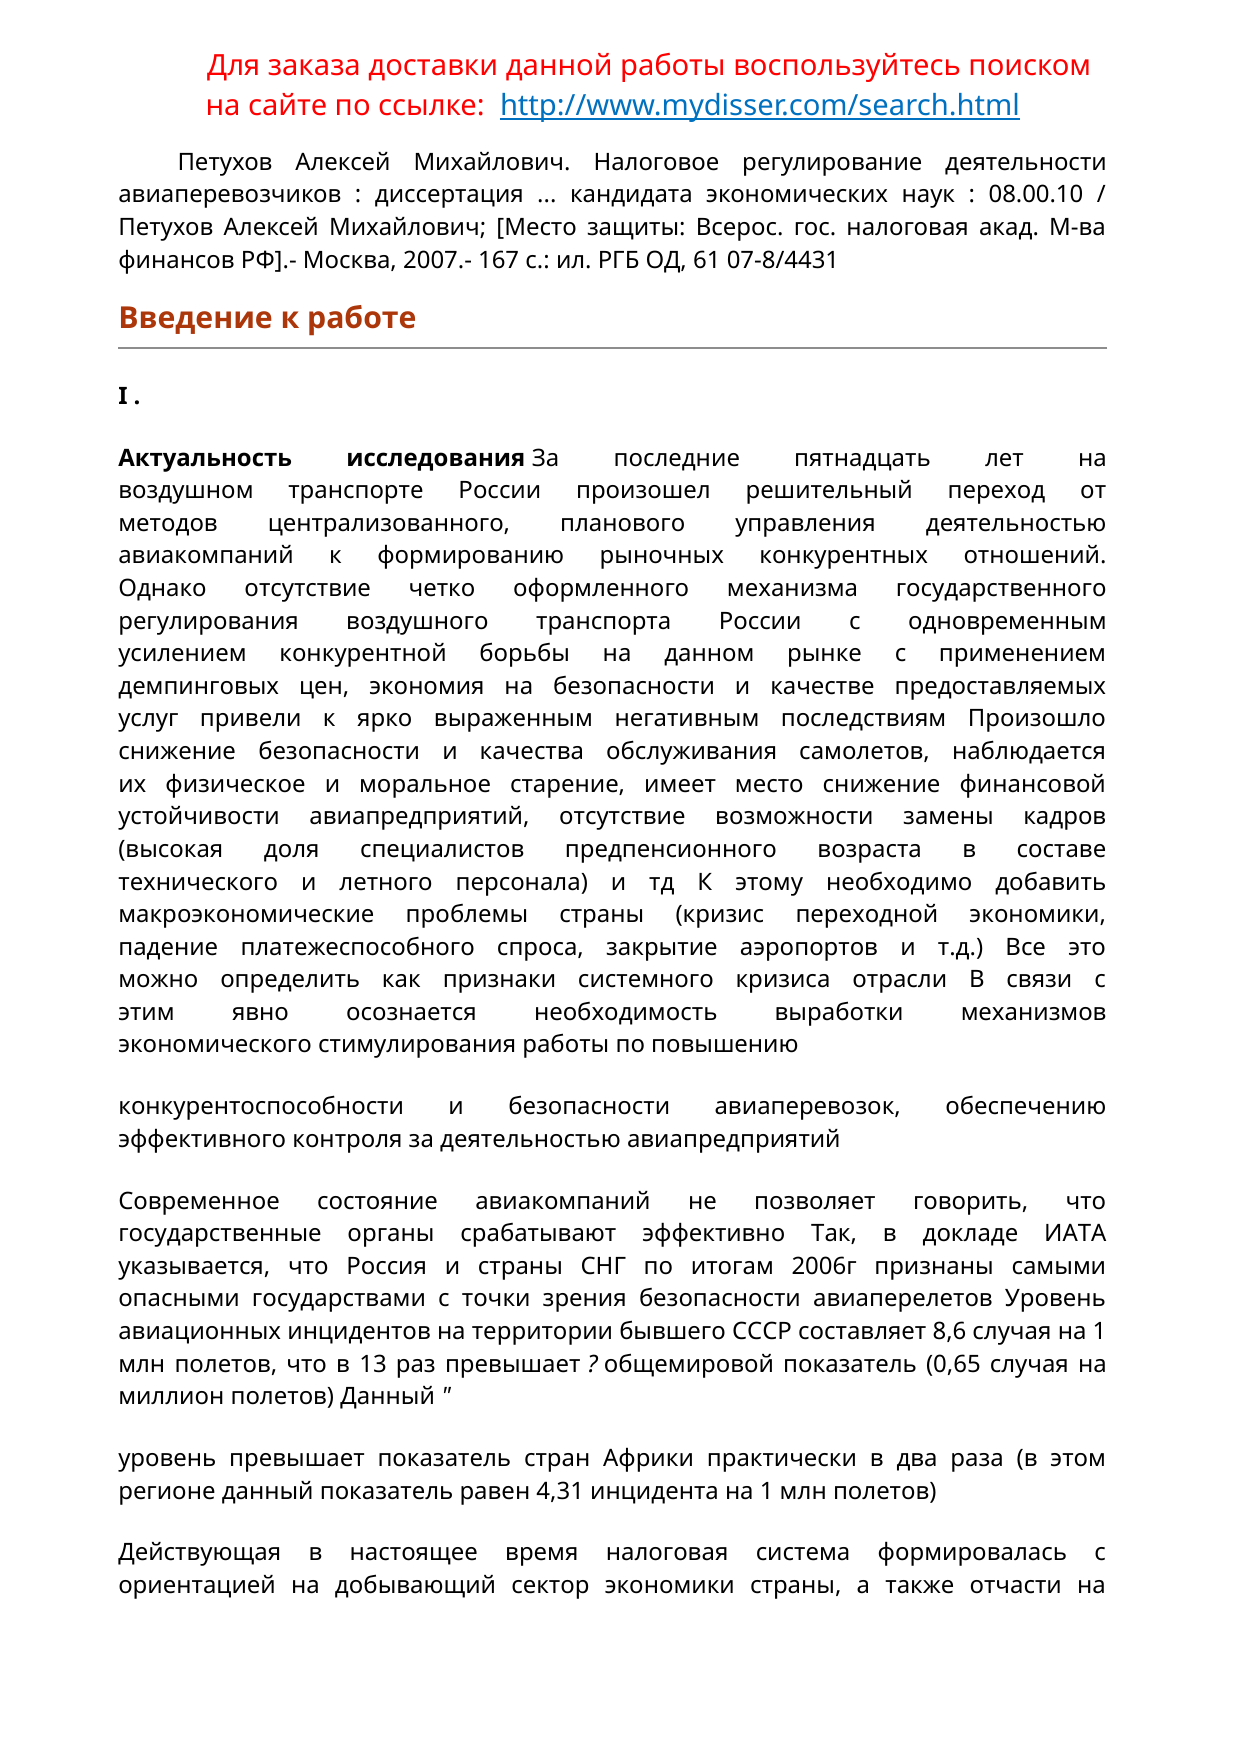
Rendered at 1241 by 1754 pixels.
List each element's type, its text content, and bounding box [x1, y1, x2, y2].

text Введение к работе [118, 296, 1107, 347]
text І . [118, 379, 1107, 411]
text Петухов Алексей Михайлович. Налоговое регулирование деятельности авиаперевозчиков : диссертация ... кандидата экономических наук : 08.00.10 / Петухов Алексей Михайлович; [Место защиты: Всерос. гос. налоговая акад. М-ва финансов РФ].- Москва, 2007.- 167 с.: ил. РГБ ОД, 61 07-8/4431 [118, 242, 1107, 275]
text Актуальность исследования За последние пятнадцать лет на воздушном транспорте России произошел решительный переход от методов централизованного, планового управления деятельностью авиакомпаний к формированию рыночных конкурентных отношений. Однако отсутствие четко оформленного механизма государственного регулирования воздушного транспорта России с одновременным усилением конкурентной борьбы на данном рынке с применением демпинговых цен, экономия на безопасности и качестве предоставляемых услуг привели к ярко выраженным негативным последствиям Произошло снижение безопасности и качества обслуживания самолетов, наблюдается их физическое и моральное старение, имеет место снижение финансовой устойчивости авиапредприятий, отсутствие возможности замены кадров (высокая доля специалистов предпенсионного возраста в составе технического и летного персонала) и тд К этому необходимо добавить макроэкономические проблемы страны (кризис переходной экономики, падение платежеспособного спроса, закрытие аэропортов и т.д.) Все это можно определить как признаки системного кризиса отрасли В связи с этим явно осознается необходимость выработки механизмов экономического стимулирования работы по повышению [118, 440, 1107, 1060]
text Петухов Алексей Михайлович. Налоговое регулирование деятельности авиаперевозчиков : диссертация ... кандидата экономических наук : 08.00.10 / Петухов Алексей Михайлович; [Место защиты: Всерос. гос. налоговая акад. М-ва финансов РФ].- Москва, 2007.- 167 с.: ил. РГБ ОД, 61 07-8/4431 [118, 144, 1107, 177]
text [118, 1535, 1107, 1600]
text конкурентоспособности и безопасности авиаперевозок, обеспечению эффективного контроля за деятельностью авиапредприятий [118, 1089, 1107, 1154]
text уровень превышает показатель стран Африки практически в два раза (в этом регионе данный показатель равен 4,31 инцидента на 1 млн полетов) [118, 1441, 1107, 1506]
text Современное состояние авиакомпаний не позволяет говорить, что государственные органы срабатывают эффективно Так, в докладе ИАТА указывается, что Россия и страны СНГ по итогам 2006г признаны самыми опасными государствами с точки зрения безопасности авиаперелетов Уровень авиационных инцидентов на территории бывшего СССР составляет 8,6 случая на 1 млн полетов, что в 13 раз превышает ? общемировой показатель (0,65 случая на миллион полетов) Данный " [118, 1183, 1107, 1412]
